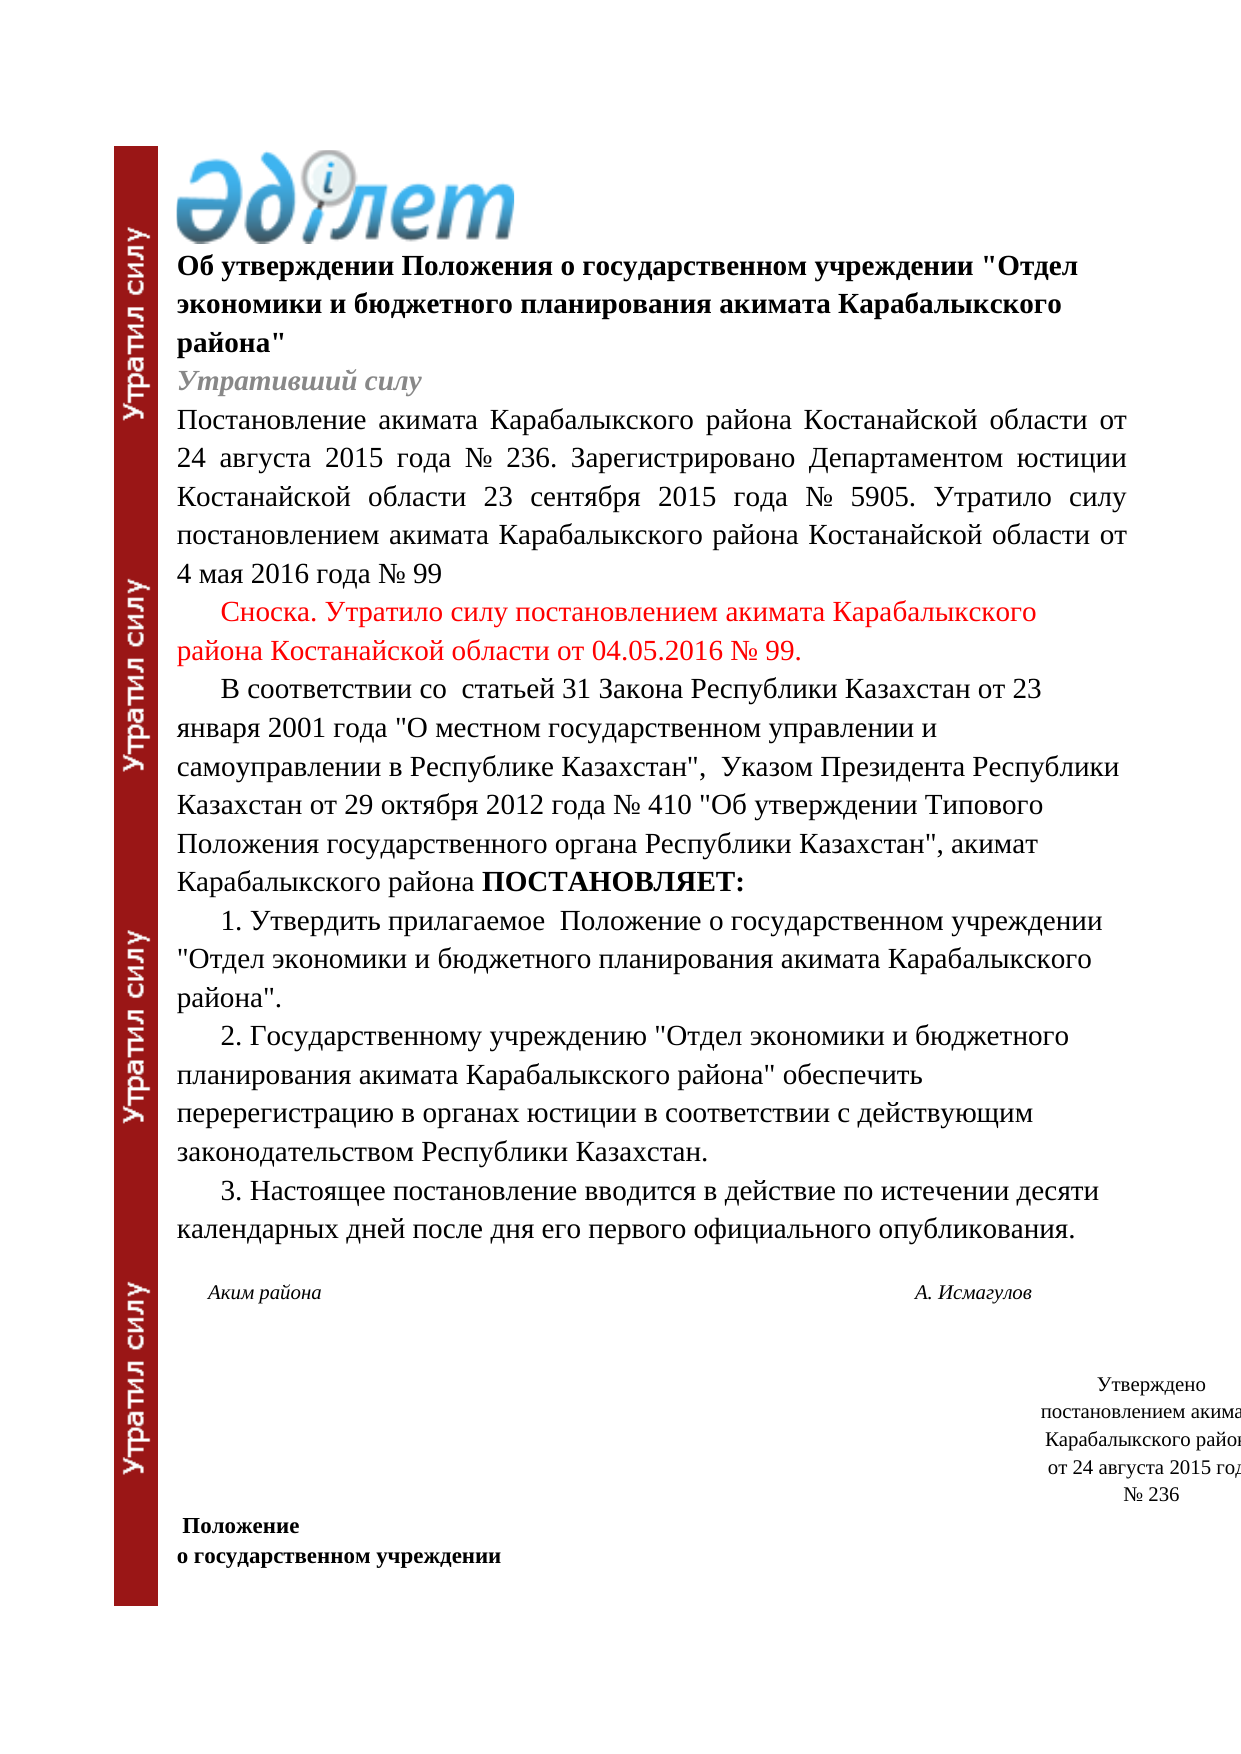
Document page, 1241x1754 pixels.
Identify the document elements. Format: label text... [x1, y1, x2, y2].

picture [114, 358, 158, 363]
picture [176, 150, 515, 244]
picture [114, 397, 158, 402]
picture [114, 1568, 158, 1606]
text Положение о государственном учреждении "Отдел экономики и бюджетного планирования акимата Карабалыкского района" 1. Общие положения [112, 1512, 1128, 1568]
table_header [101, 1370, 912, 1512]
picture [114, 589, 158, 594]
table_header А. Исмагулов [913, 1279, 1240, 1310]
text Об утверждении Положения о государственном учреждении "Отдел экономики и бюджетного планирования акимата Карабалыкского района" [112, 248, 1128, 358]
picture [114, 1275, 158, 1279]
picture [114, 146, 158, 248]
table_header Аким района [101, 1279, 913, 1310]
text Утративший силу [112, 363, 1128, 397]
picture [114, 1310, 158, 1370]
text Постановление акимата Карабалыкского района Костанайской области от 24 августа 2015 года № 236. Зарегистрировано Департаментом юстиции Костанайской области 23 сентября 2015 года № 5905. Утратило силу постановлением акимата Карабалыкского района Костанайской области от 4 мая 2016 года № 99 [112, 402, 1128, 589]
table_header Утверждено постановлением акимата Карабалыкского района от 24 августа 2015 года № 236 [912, 1370, 1240, 1512]
text Сноска. Утратило силу постановлением акимата Карабалыкского района Костанайской области от 04.05.2016 № 99. В соответствии со статьей 31 Закона Республики Казахстан от 23 января 2001 года "О местном государственном управлении и самоуправлении в Республике Казахстан", Указом Президента Республики Казахстан от 29 октября 2012 года № 410 "Об утверждении Типового Положения государственного органа Республики Казахстан", акимат Карабалыкского района ПОСТАНОВЛЯЕТ: 1. Утвердить прилагаемое Положение о государственном учреждении "Отдел экономики и бюджетного планирования акимата Карабалыкского района". 2. Государственному учреждению "Отдел экономики и бюджетного планирования акимата Карабалыкского района" обеспечить перерегистрацию в органах юстиции в соответствии с действующим законодательством Республики Казахстан. 3. Настоящее постановление вводится в действие по истечении десяти календарных дней после дня его первого официального опубликования. [112, 594, 1128, 1275]
